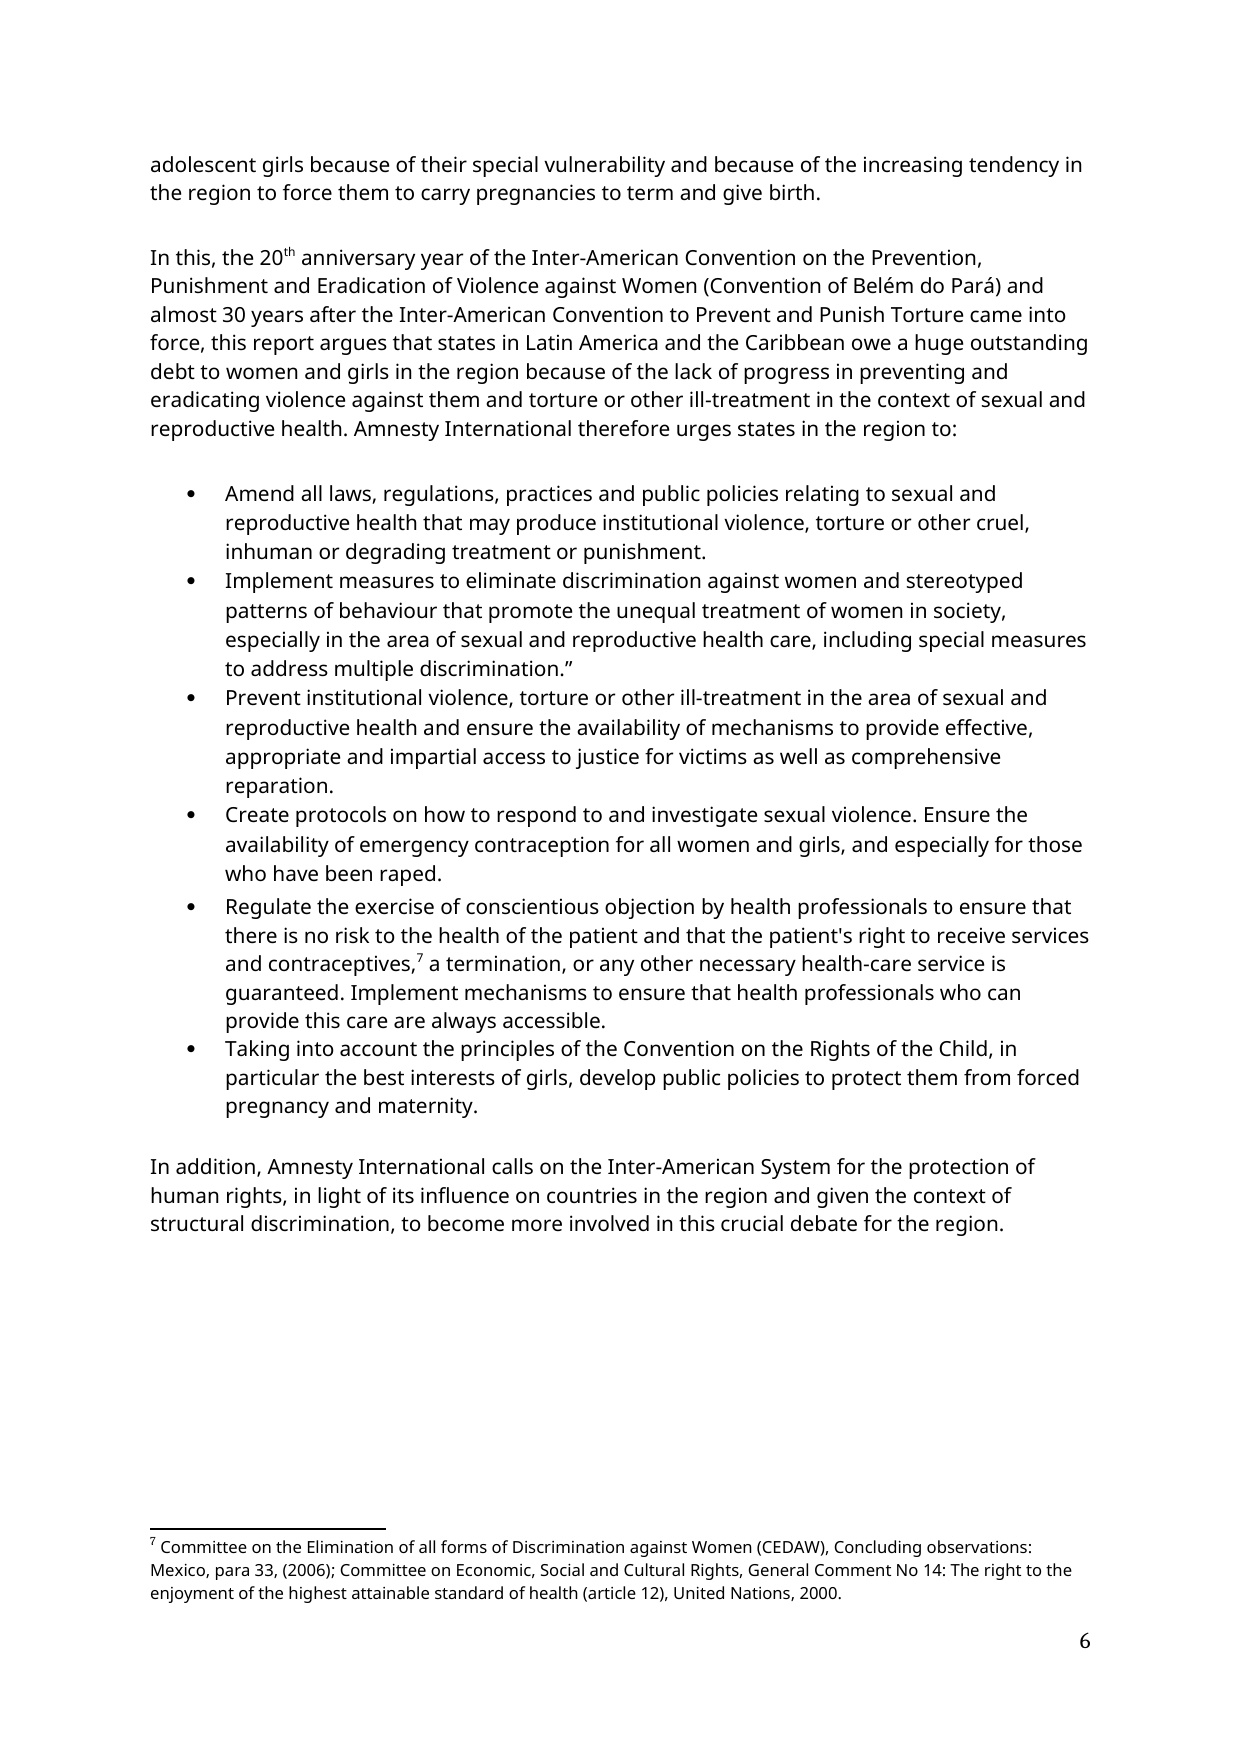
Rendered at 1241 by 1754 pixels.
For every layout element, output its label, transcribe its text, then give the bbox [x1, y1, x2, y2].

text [150, 150, 1090, 207]
list Amend all laws, regulations, practices and public policies relating to sexual and reproductive health that may produce institutional violence, torture or other cruel, inhuman or degrading treatment or punishment. [187, 479, 1090, 566]
text In addition, Amnesty International calls on the Inter-American System for the protection of human rights, in light of its influence on countries in the region and given the context of structural discrimination, to become more involved in this crucial debate for the region. [150, 1152, 1090, 1238]
list Prevent institutional violence, torture or other ill-treatment in the area of sexual and reproductive health and ensure the availability of mechanisms to provide effective, appropriate and impartial access to justice for victims as well as comprehensive reparation. [187, 683, 1090, 800]
list Taking into account the principles of the Convention on the Rights of the Child, in particular the best interests of girls, develop public policies to protect them from forced pregnancy and maternity. [187, 1034, 1090, 1120]
list Create protocols on how to respond to and investigate sexual violence. Ensure the availability of emergency contraception for all women and girls, and especially for those who have been raped. [187, 801, 1090, 888]
text In this, the 20th anniversary year of the Inter-American Convention on the Prevention, Punishment and Eradication of Violence against Women (Convention of Belém do Pará) and almost 30 years after the Inter-American Convention to Prevent and Punish Torture came into force, this report argues that states in Latin America and the Caribbean owe a huge outstanding debt to women and girls in the region because of the lack of progress in preventing and eradicating violence against them and torture or other ill-treatment in the context of sexual and reproductive health. Amnesty International therefore urges states in the region to: [150, 243, 1090, 442]
list Regulate the exercise of conscientious objection by health professionals to ensure that there is no risk to the health of the patient and that the patient's right to receive services and contraceptives, a termination, or any other necessary health-care service is guaranteed. Implement mechanisms to ensure that health professionals who can provide this care are always accessible. [187, 892, 1090, 1034]
list Implement measures to eliminate discrimination against women and stereotyped patterns of behaviour that promote the unequal treatment of women in society, especially in the area of sexual and reproductive health care, including special measures to address multiple discrimination.” [187, 566, 1090, 683]
